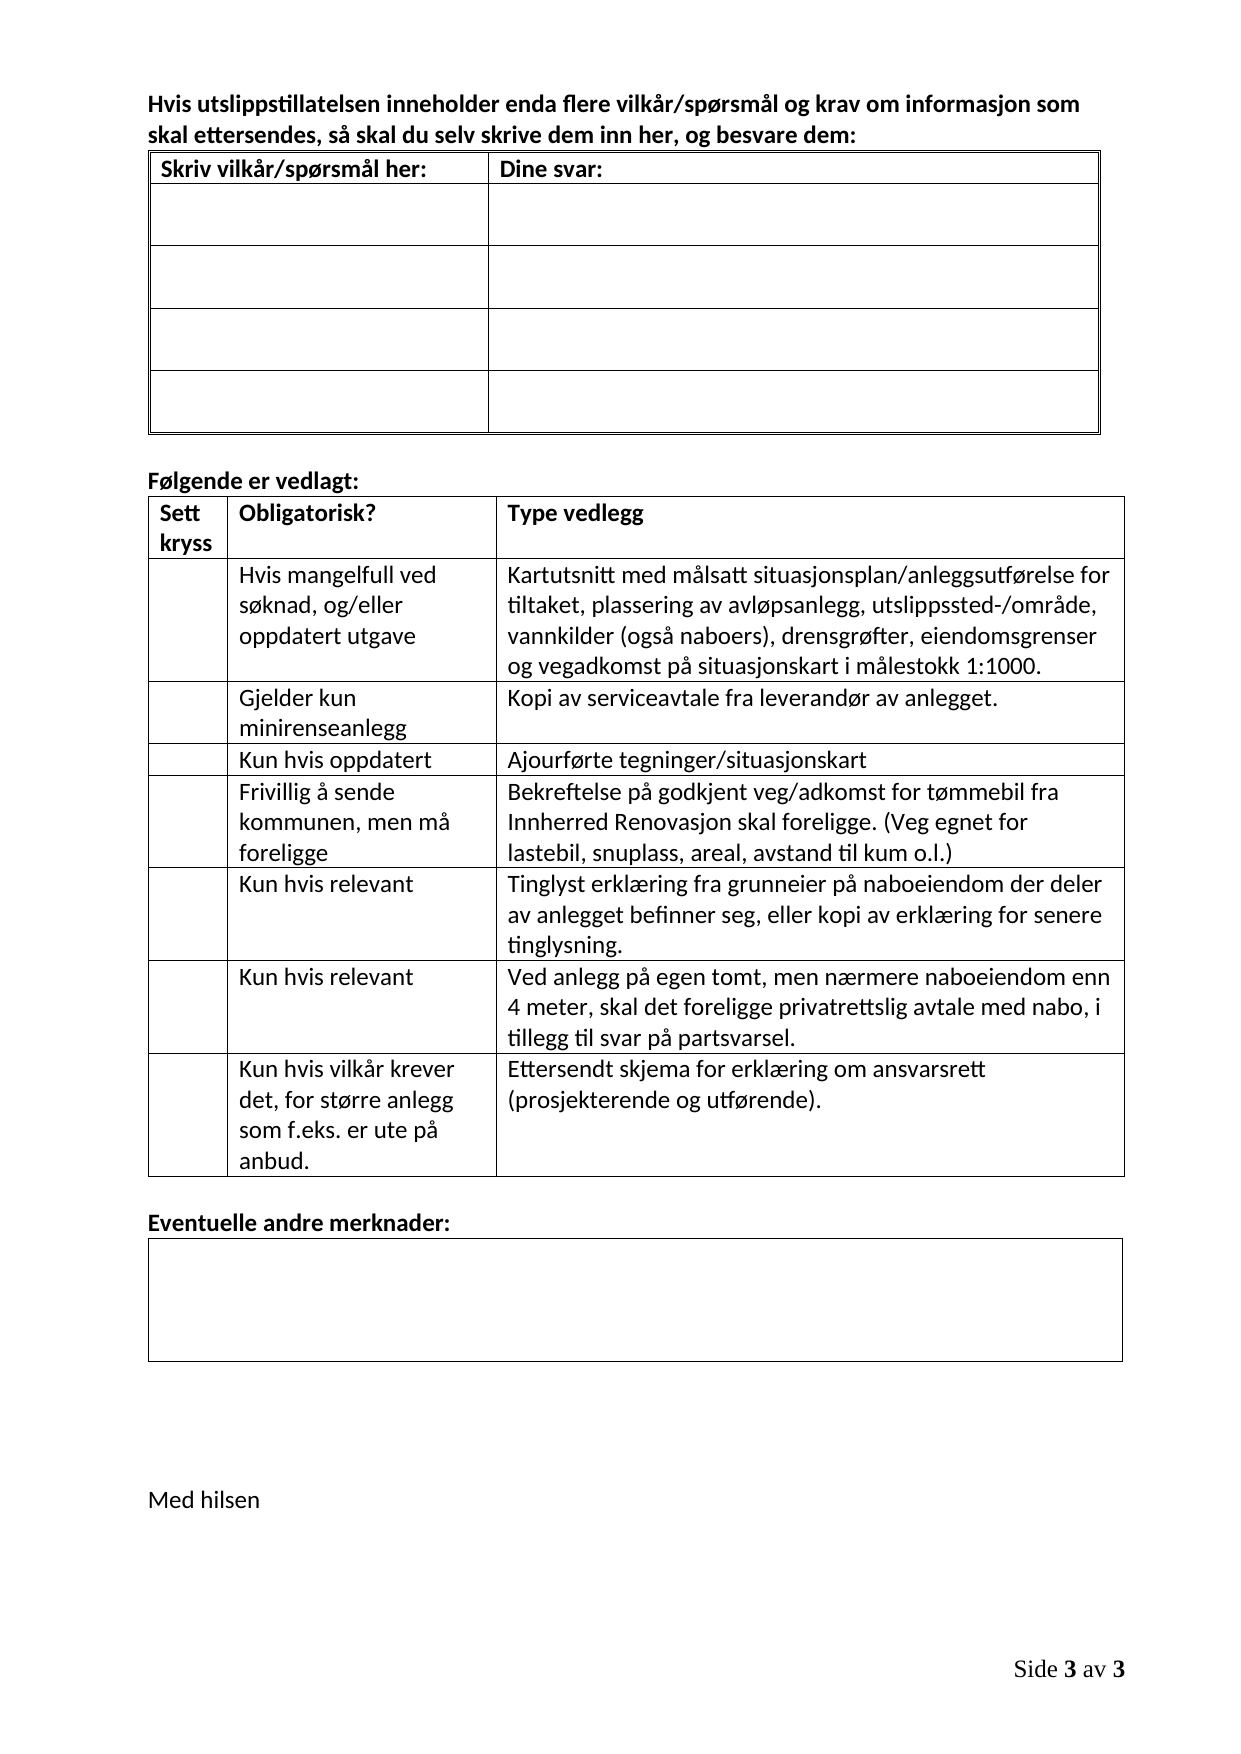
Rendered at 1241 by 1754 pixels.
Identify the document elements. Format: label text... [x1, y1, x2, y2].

table_cell [489, 246, 1098, 307]
text Hvis utslippstillatelsen inneholder enda flere vilkår/spørsmål og krav om informasjon som skal ettersendes, så skal du selv skrive dem inn her, og besvare dem: [148, 89, 1125, 150]
table_header Type vedlegg [497, 497, 1124, 558]
table_header Dine svar: [489, 153, 1098, 183]
table_cell [489, 309, 1098, 369]
table_cell [149, 744, 227, 775]
table_cell Ved anlegg på egen tomt, men nærmere naboeiendom enn 4 meter, skal det foreligge privatrettslig avtale med nabo, i tillegg til svar på partsvarsel. [497, 961, 1124, 1052]
table_cell [489, 184, 1098, 245]
table_cell Bekreftelse på godkjent veg/adkomst for tømmebil fra Innherred Renovasjon skal foreligge. (Veg egnet for lastebil, snuplass, areal, avstand til kum o.l.) [497, 776, 1124, 867]
table_cell [149, 1054, 227, 1176]
table_cell [489, 371, 1098, 432]
table_header [149, 1239, 1122, 1361]
table_cell Kartutsnitt med målsatt situasjonsplan/anleggsutførelse for tiltaket, plassering av avløpsanlegg, utslippssted-/område, vannkilder (også naboers), drensgrøfter, eiendomsgrenser og vegadkomst på situasjonskart i målestokk 1:1000. [497, 559, 1124, 681]
table_cell [151, 184, 488, 245]
table_cell Gjelder kun minirenseanlegg [228, 682, 496, 743]
table_cell Ajourførte tegninger/situasjonskart [497, 744, 1124, 775]
table_cell [151, 309, 488, 369]
table_header Obligatorisk? [228, 497, 496, 558]
table_cell Frivillig å sende kommunen, men må foreligge [228, 776, 496, 867]
text Eventuelle andre merknader: [148, 1207, 1125, 1238]
table_cell [149, 559, 227, 681]
table_cell [149, 682, 227, 743]
table_cell Kun hvis vilkår krever det, for større anlegg som f.eks. er ute på anbud. [228, 1054, 496, 1176]
table_cell Kun hvis relevant [228, 961, 496, 1052]
table_header Sett kryss [149, 497, 227, 558]
table_header Skriv vilkår/spørsmål her: [151, 153, 488, 183]
table_cell [149, 961, 227, 1052]
table_cell Kun hvis oppdatert [228, 744, 496, 775]
table_cell [151, 371, 488, 432]
table_cell [149, 776, 227, 867]
table_cell [151, 246, 488, 307]
table_cell Kun hvis relevant [228, 868, 496, 960]
table_cell Kopi av serviceavtale fra leverandør av anlegget. [497, 682, 1124, 743]
table_cell Ettersendt skjema for erklæring om ansvarsrett (prosjekterende og utførende). [497, 1054, 1124, 1176]
table_cell [149, 868, 227, 960]
text Følgende er vedlagt: [148, 465, 1125, 496]
text Med hilsen [148, 1484, 1125, 1514]
table_cell Hvis mangelfull ved søknad, og/eller oppdatert utgave [228, 559, 496, 681]
table_cell Tinglyst erklæring fra grunneier på naboeiendom der deler av anlegget befinner seg, eller kopi av erklæring for senere tinglysning. [497, 868, 1124, 960]
